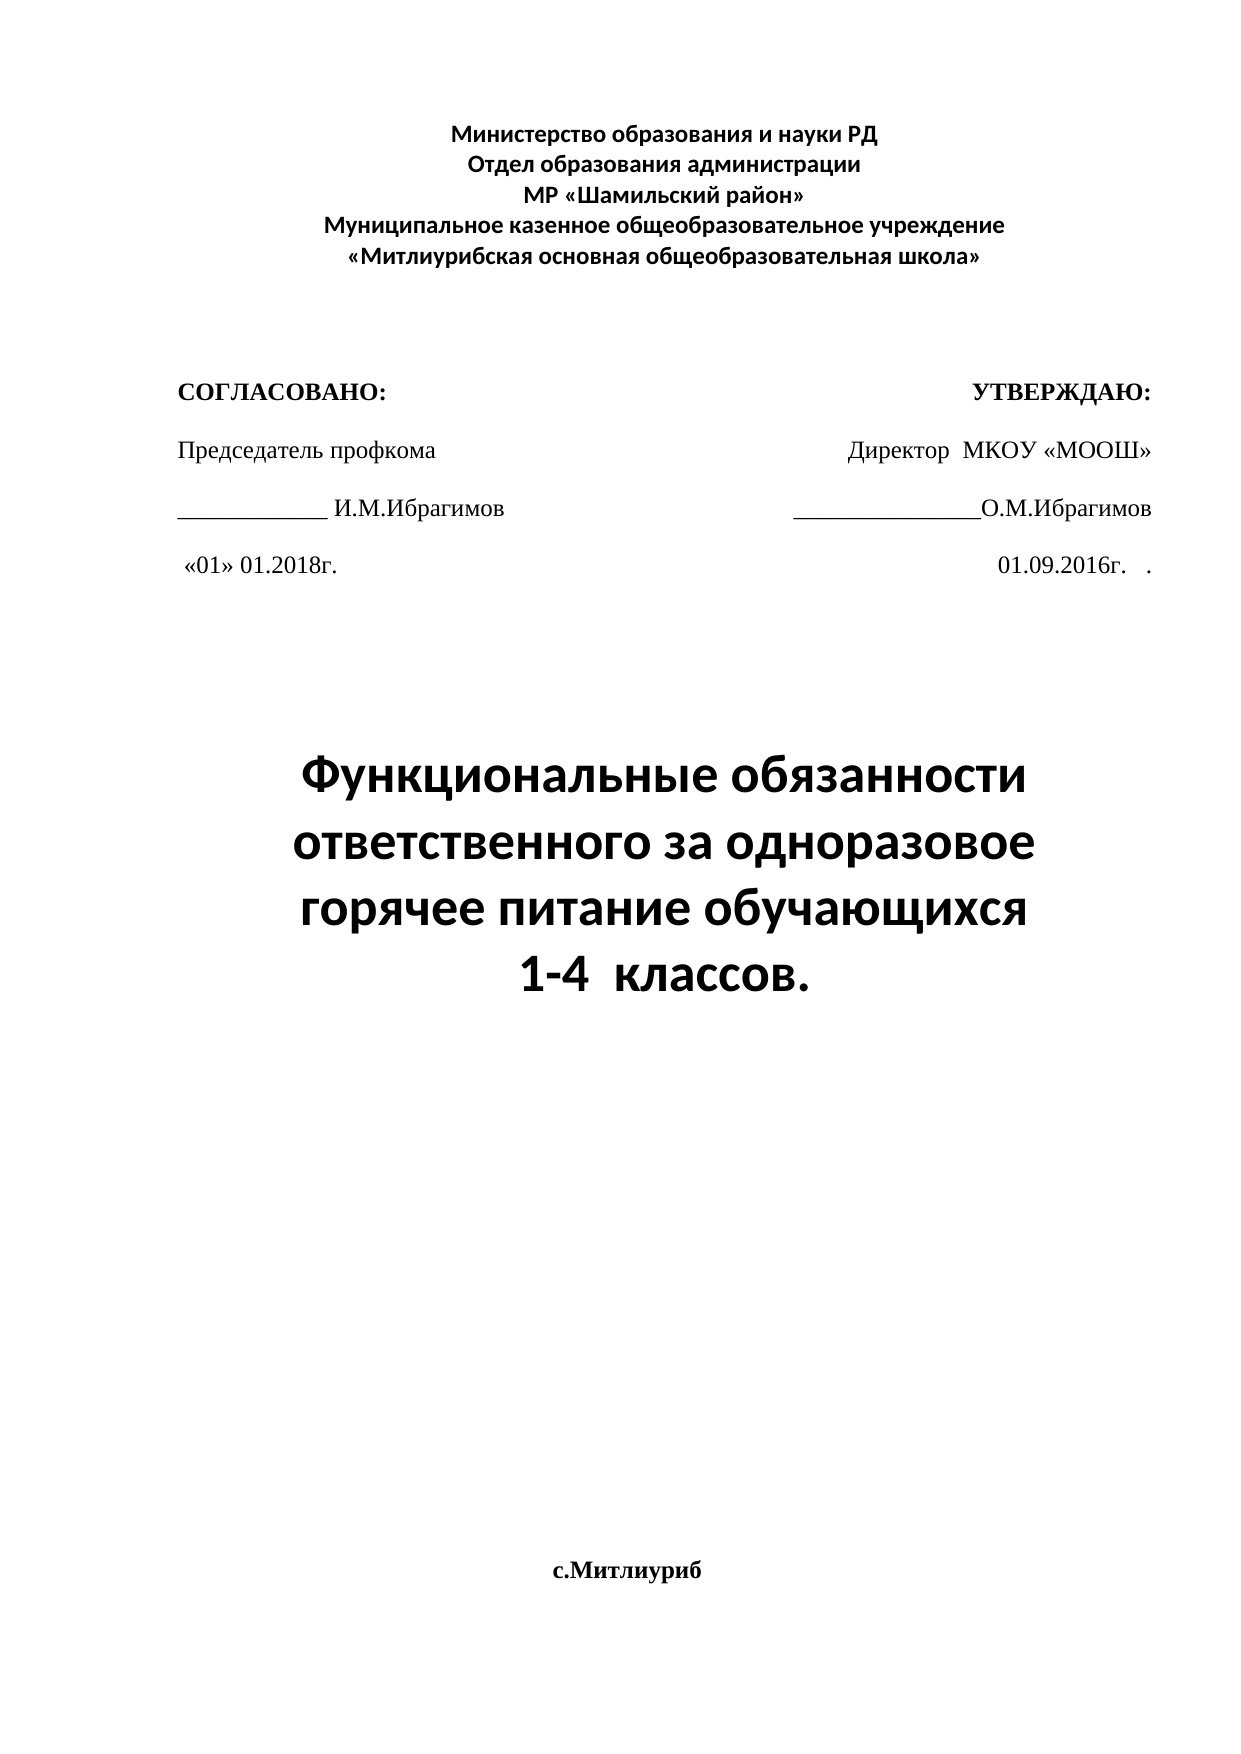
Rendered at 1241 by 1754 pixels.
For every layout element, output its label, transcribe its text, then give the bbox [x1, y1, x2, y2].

text Функциональные обязанности [177, 740, 1152, 806]
text Министерство образования и науки РД [177, 118, 1152, 149]
table_header СОГЛАСОВАНО: Председатель профкома ____________ И.М.Ибрагимов «01» 01.2018г. [177, 377, 679, 579]
text 1-4 классов. [177, 939, 1152, 1005]
table_header УТВЕРЖДАЮ: Директор МКОУ «МООШ» _______________О.М.Ибрагимов 01.09.2016г. . [679, 377, 1152, 579]
text ответственного за одноразовое горячее питание обучающихся [177, 806, 1152, 939]
text Отдел образования администрации МР «Шамильский район» [177, 149, 1152, 210]
text с.Митлиуриб [102, 1555, 1152, 1584]
text Муниципальное казенное общеобразовательное учреждение «Митлиурибская основная общеобразовательная школа» [177, 210, 1152, 271]
